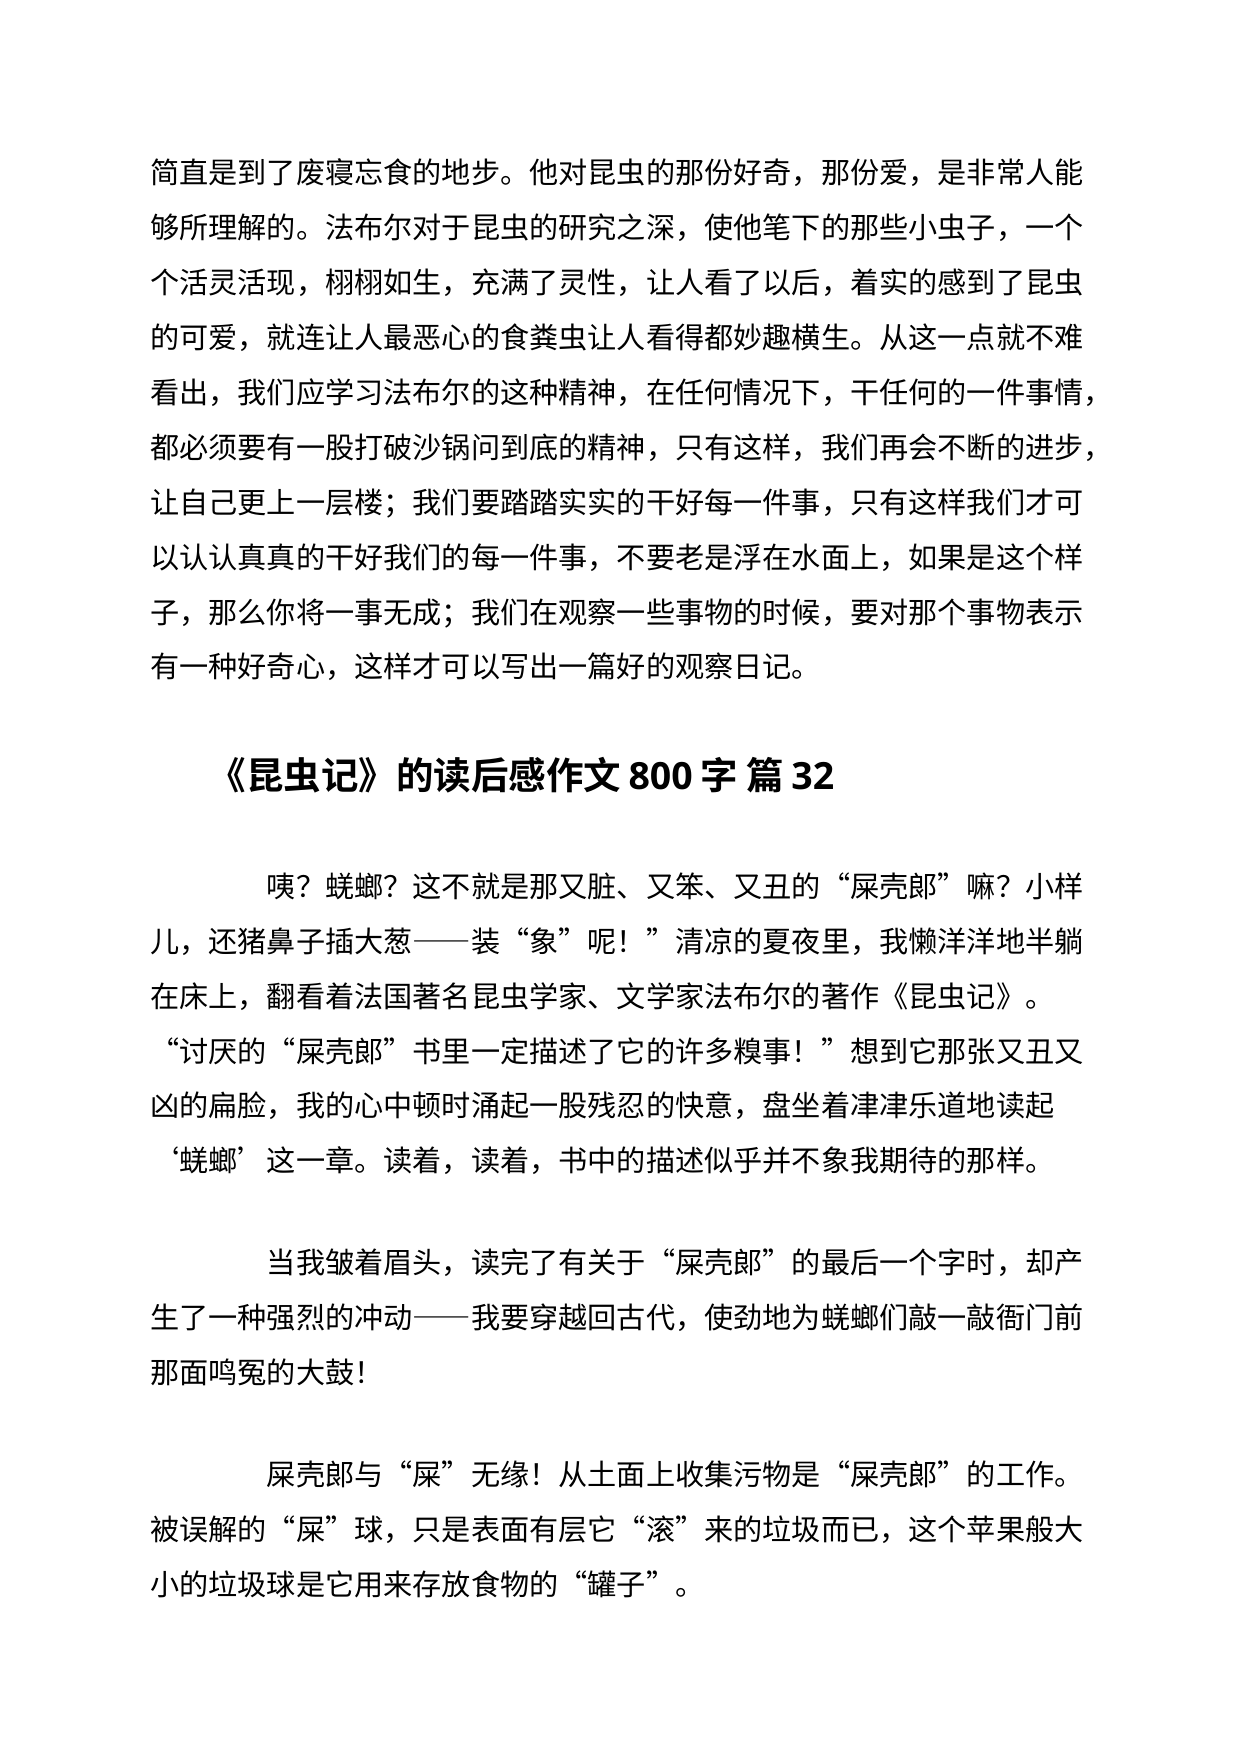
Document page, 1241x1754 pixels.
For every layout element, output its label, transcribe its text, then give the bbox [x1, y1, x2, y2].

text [150, 150, 1090, 686]
text 咦？蜣螂？这不就是那又脏、又笨、又丑的“屎壳郞”嘛？小样儿，还猪鼻子插大葱——装“象”呢！”清凉的夏夜里，我懒洋洋地半躺在床上，翻看着法国著名昆虫学家、文学家法布尔的著作《昆虫记》。“讨厌的“屎壳郞”书里一定描述了它的许多糗事！”想到它那张又丑又凶的扁脸，我的心中顿时涌起一股残忍的快意，盘坐着冿冿乐道地读起‘蜣螂’这一章。读着，读着，书中的描述似乎并不象我期待的那样。 [150, 863, 1090, 1180]
text 当我皱着眉头，读完了有关于“屎壳郞”的最后一个字时，却产生了一种强烈的冲动——我要穿越回古代，使劲地为蜣螂们敲一敲衙门前那面鸣冤的大鼓！ [150, 1240, 1090, 1392]
text 屎壳郞与“屎”无缘！从土面上收集污物是“屎壳郞”的工作。被误解的“屎”球，只是表面有层它“滚”来的垃圾而已，这个苹果般大小的垃圾球是它用来存放食物的“罐子”。 [150, 1451, 1090, 1603]
text 《昆虫记》的读后感作文800字 篇32 [150, 746, 1090, 800]
